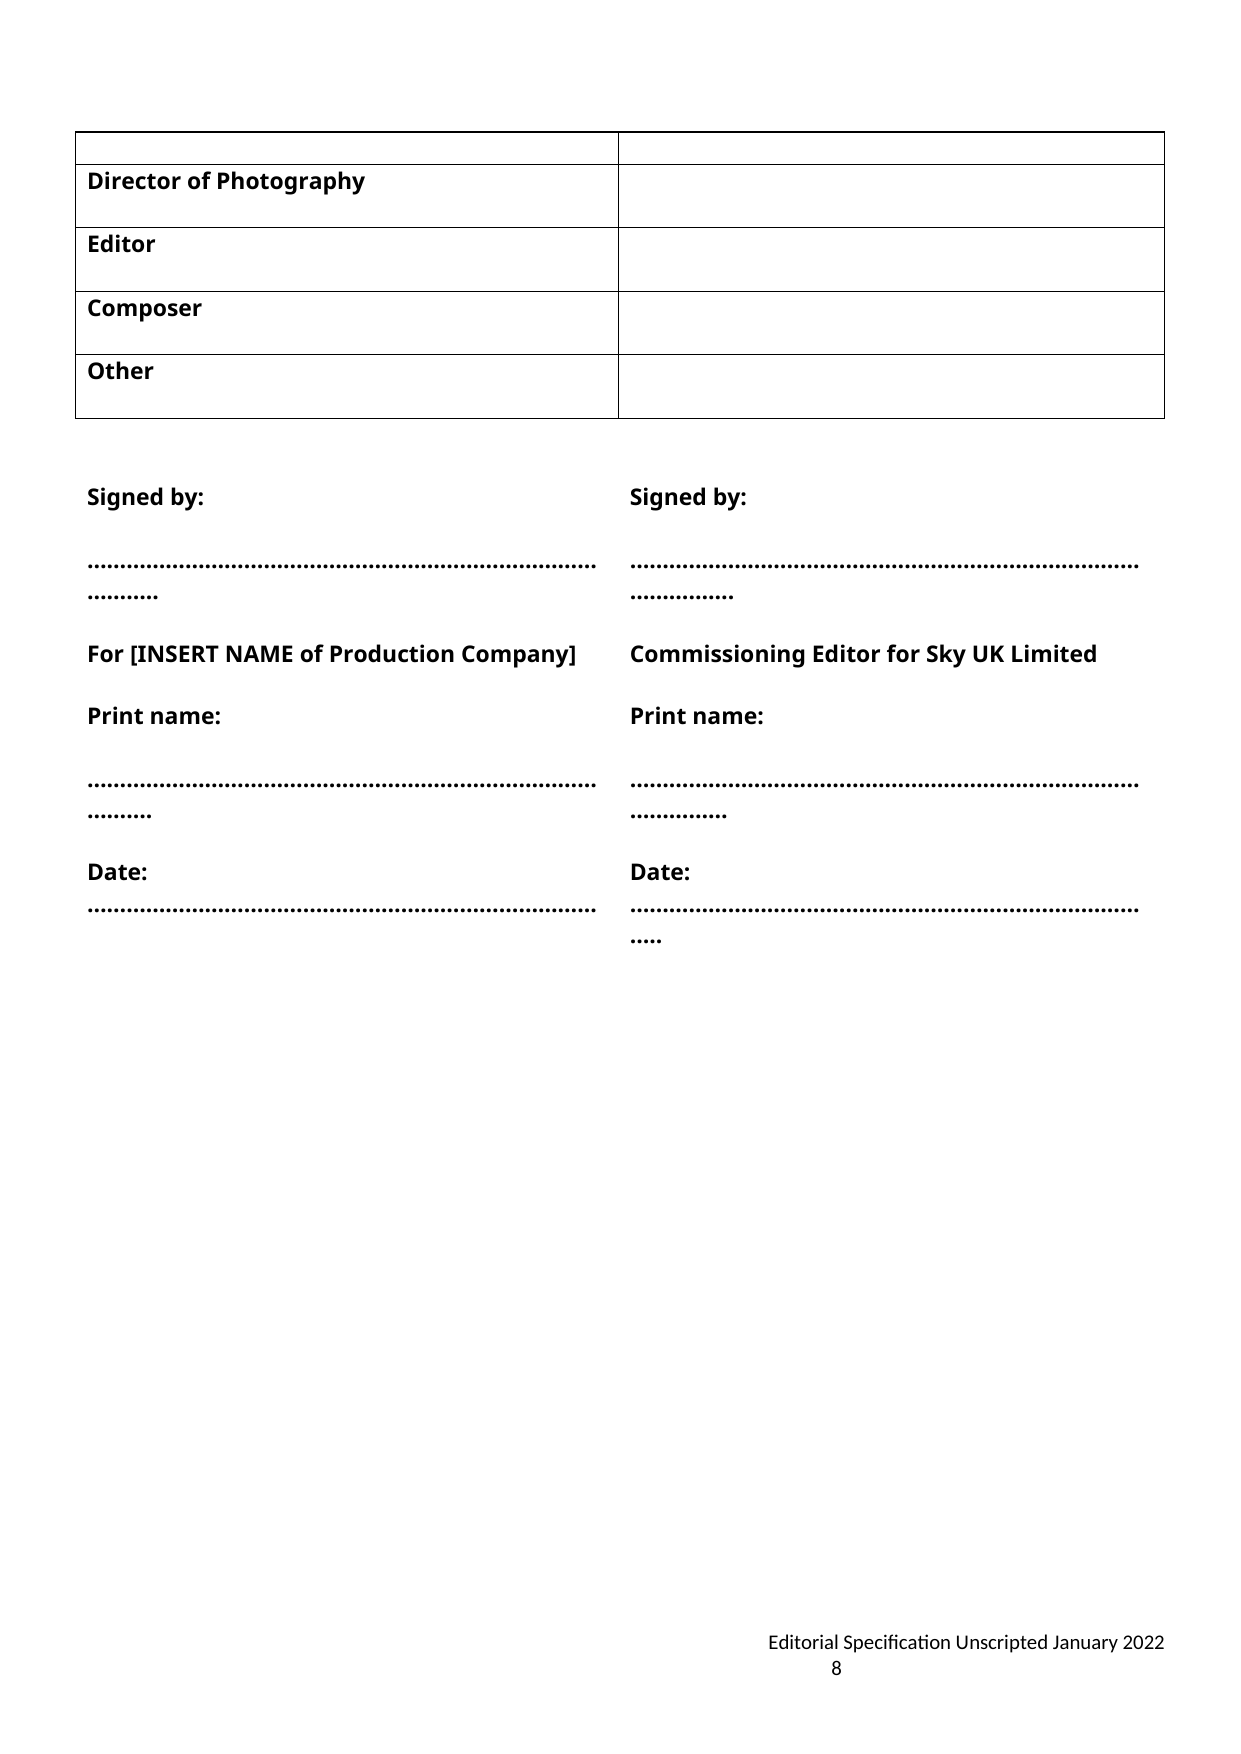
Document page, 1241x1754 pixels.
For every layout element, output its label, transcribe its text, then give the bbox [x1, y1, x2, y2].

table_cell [76, 133, 618, 164]
table_cell Editor [76, 228, 618, 291]
table_cell Signed by: …………………………………………………………………………………. Commissioning Editor for Sky UK Limited Print name: ………………………………………………………………………………… Date: ……………………………………………………………………….. [618, 419, 1165, 981]
table_cell Composer [76, 292, 618, 354]
table_cell Signed by: …………………………………………………………………………….. For [INSERT NAME of Production Company] Print name: ……………………………………………………………………………. Date: …………………………………………………………………... [76, 419, 618, 981]
table_cell [619, 292, 1164, 354]
table_cell [619, 228, 1164, 291]
table_cell [619, 355, 1164, 418]
table_cell [619, 133, 1164, 164]
table_cell Director of Photography [76, 165, 618, 227]
table_cell [619, 165, 1164, 227]
table_cell Other [76, 355, 618, 418]
